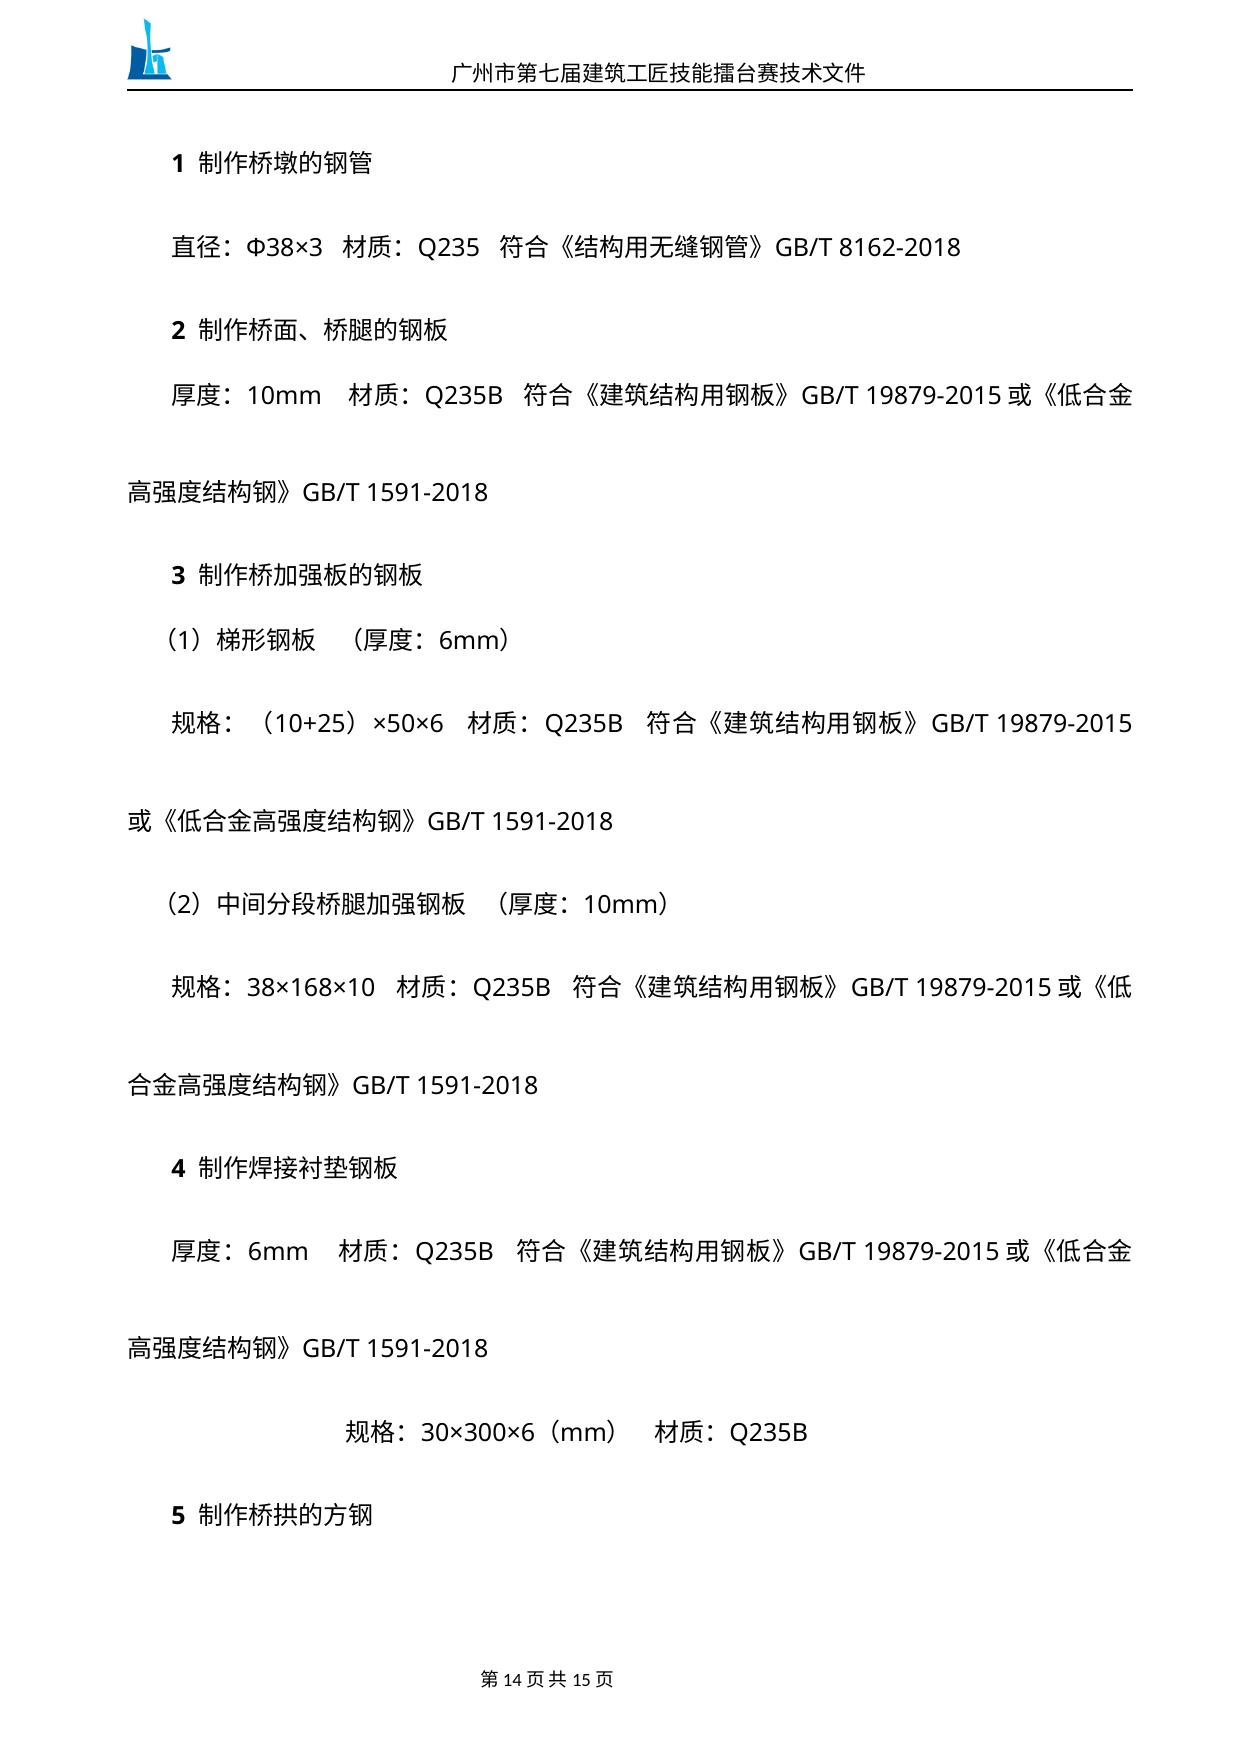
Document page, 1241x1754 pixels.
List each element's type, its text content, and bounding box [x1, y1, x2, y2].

text 2 制作桥面、桥腿的钢板 [127, 296, 1133, 361]
text 直径：Φ38×3 材质：Q235 符合《结构用无缝钢管》GB/T 8162-2018 [127, 213, 1133, 278]
text 厚度：10mm 材质：Q235B 符合《建筑结构用钢板》GB/T 19879-2015或《低合金高强度结构钢》GB/T 1591-2018 [127, 361, 1133, 523]
list （1）梯形钢板 （厚度：6mm） [127, 606, 1133, 671]
list （2）中间分段桥腿加强钢板 （厚度：10mm） [127, 870, 1133, 935]
text 1 制作桥墩的钢管 [127, 129, 1133, 194]
text 规格：（10+25）×50×6 材质：Q235B 符合《建筑结构用钢板》GB/T 19879-2015或《低合金高强度结构钢》GB/T 1591-2018 [127, 689, 1133, 852]
text 3 制作桥加强板的钢板 [127, 541, 1133, 606]
text 厚度：6mm 材质：Q235B 符合《建筑结构用钢板》GB/T 19879-2015或《低合金高强度结构钢》GB/T 1591-2018 [127, 1217, 1133, 1379]
text 规格：30×300×6（mm） 材质：Q235B [127, 1398, 1133, 1463]
text 规格：38×168×10 材质：Q235B 符合《建筑结构用钢板》GB/T 19879-2015或《低合金高强度结构钢》GB/T 1591-2018 [127, 953, 1133, 1116]
text 4 制作焊接衬垫钢板 [127, 1134, 1133, 1199]
text 5 制作桥拱的方钢 [127, 1481, 1133, 1546]
picture [126, 17, 173, 81]
